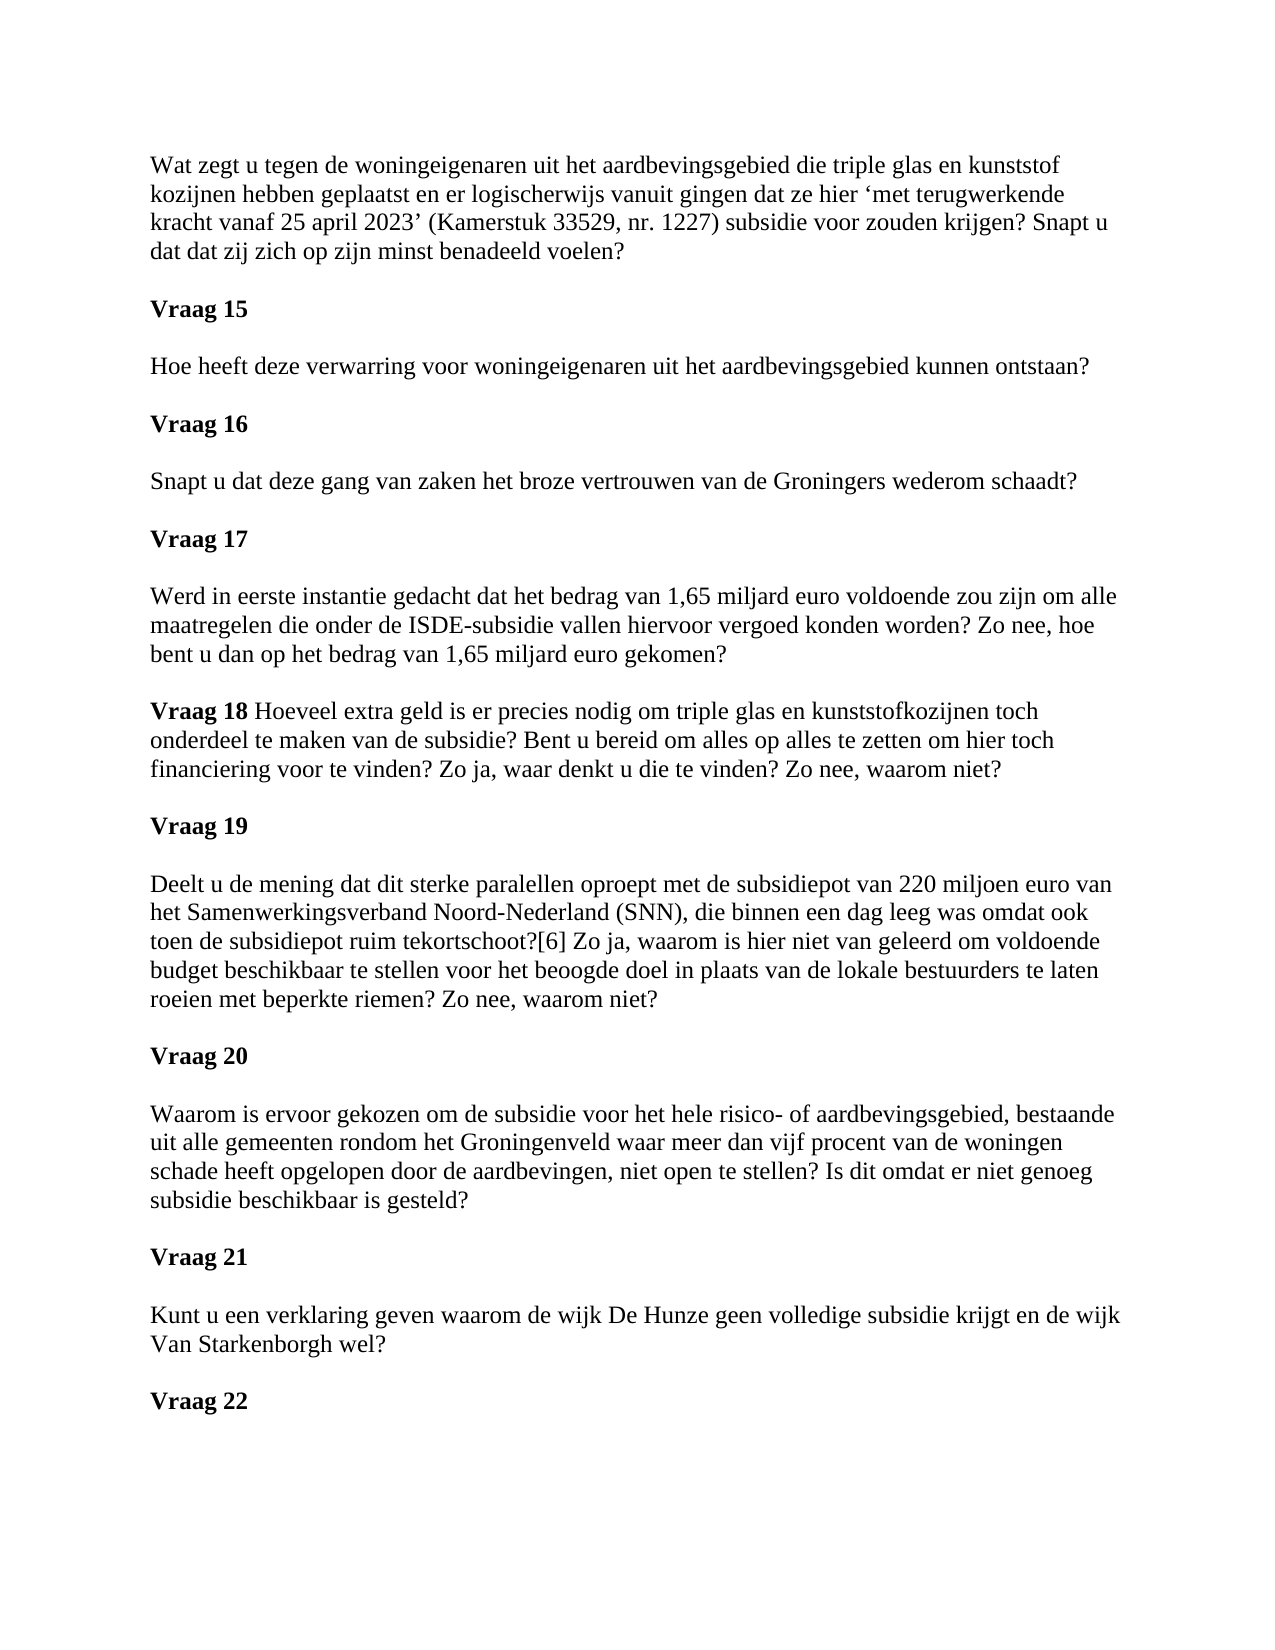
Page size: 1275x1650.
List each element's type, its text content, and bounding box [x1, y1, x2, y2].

text Waarom is ervoor gekozen om de subsidie voor het hele risico- of aardbevingsgebied, bestaande uit alle gemeenten rondom het Groningenveld waar meer dan vijf procent van de woningen schade heeft opgelopen door de aardbevingen, niet open te stellen? Is dit omdat er niet genoeg subsidie beschikbaar is gesteld? [150, 1099, 1125, 1242]
text Vraag 19 [150, 811, 1125, 869]
text Vraag 21 [150, 1242, 1125, 1300]
text Hoe heeft deze verwarring voor woningeigenaren uit het aardbevingsgebied kunnen ontstaan? [150, 351, 1125, 409]
text Vraag 17 [150, 524, 1125, 581]
text Vraag 16 [150, 409, 1125, 466]
text Wat zegt u tegen de woningeigenaren uit het aardbevingsgebied die triple glas en kunststof kozijnen hebben geplaatst en er logischerwijs vanuit gingen dat ze hier ‘met terugwerkende kracht vanaf 25 april 2023’ (Kamerstuk 33529, nr. 1227) subsidie voor zouden krijgen? Snapt u dat dat zij zich op zijn minst benadeeld voelen? [150, 150, 1125, 294]
text Kunt u een verklaring geven waarom de wijk De Hunze geen volledige subsidie krijgt en de wijk Van Starkenborgh wel? [150, 1300, 1125, 1386]
text Snapt u dat deze gang van zaken het broze vertrouwen van de Groningers wederom schaadt? [150, 466, 1125, 524]
text Vraag 20 [150, 1041, 1125, 1099]
text Vraag 22 [150, 1386, 1125, 1444]
text Werd in eerste instantie gedacht dat het bedrag van 1,65 miljard euro voldoende zou zijn om alle maatregelen die onder de ISDE-subsidie vallen hiervoor vergoed konden worden? Zo nee, hoe bent u dan op het bedrag van 1,65 miljard euro gekomen? [150, 581, 1125, 696]
text Deelt u de mening dat dit sterke paralellen oproept met de subsidiepot van 220 miljoen euro van het Samenwerkingsverband Noord-Nederland (SNN), die binnen een dag leeg was omdat ook toen de subsidiepot ruim tekortschoot?[6] Zo ja, waarom is hier niet van geleerd om voldoende budget beschikbaar te stellen voor het beoogde doel in plaats van de lokale bestuurders te laten roeien met beperkte riemen? Zo nee, waarom niet? [150, 869, 1125, 1041]
text Vraag 15 [150, 294, 1125, 351]
text Vraag 18 [150, 696, 1125, 811]
